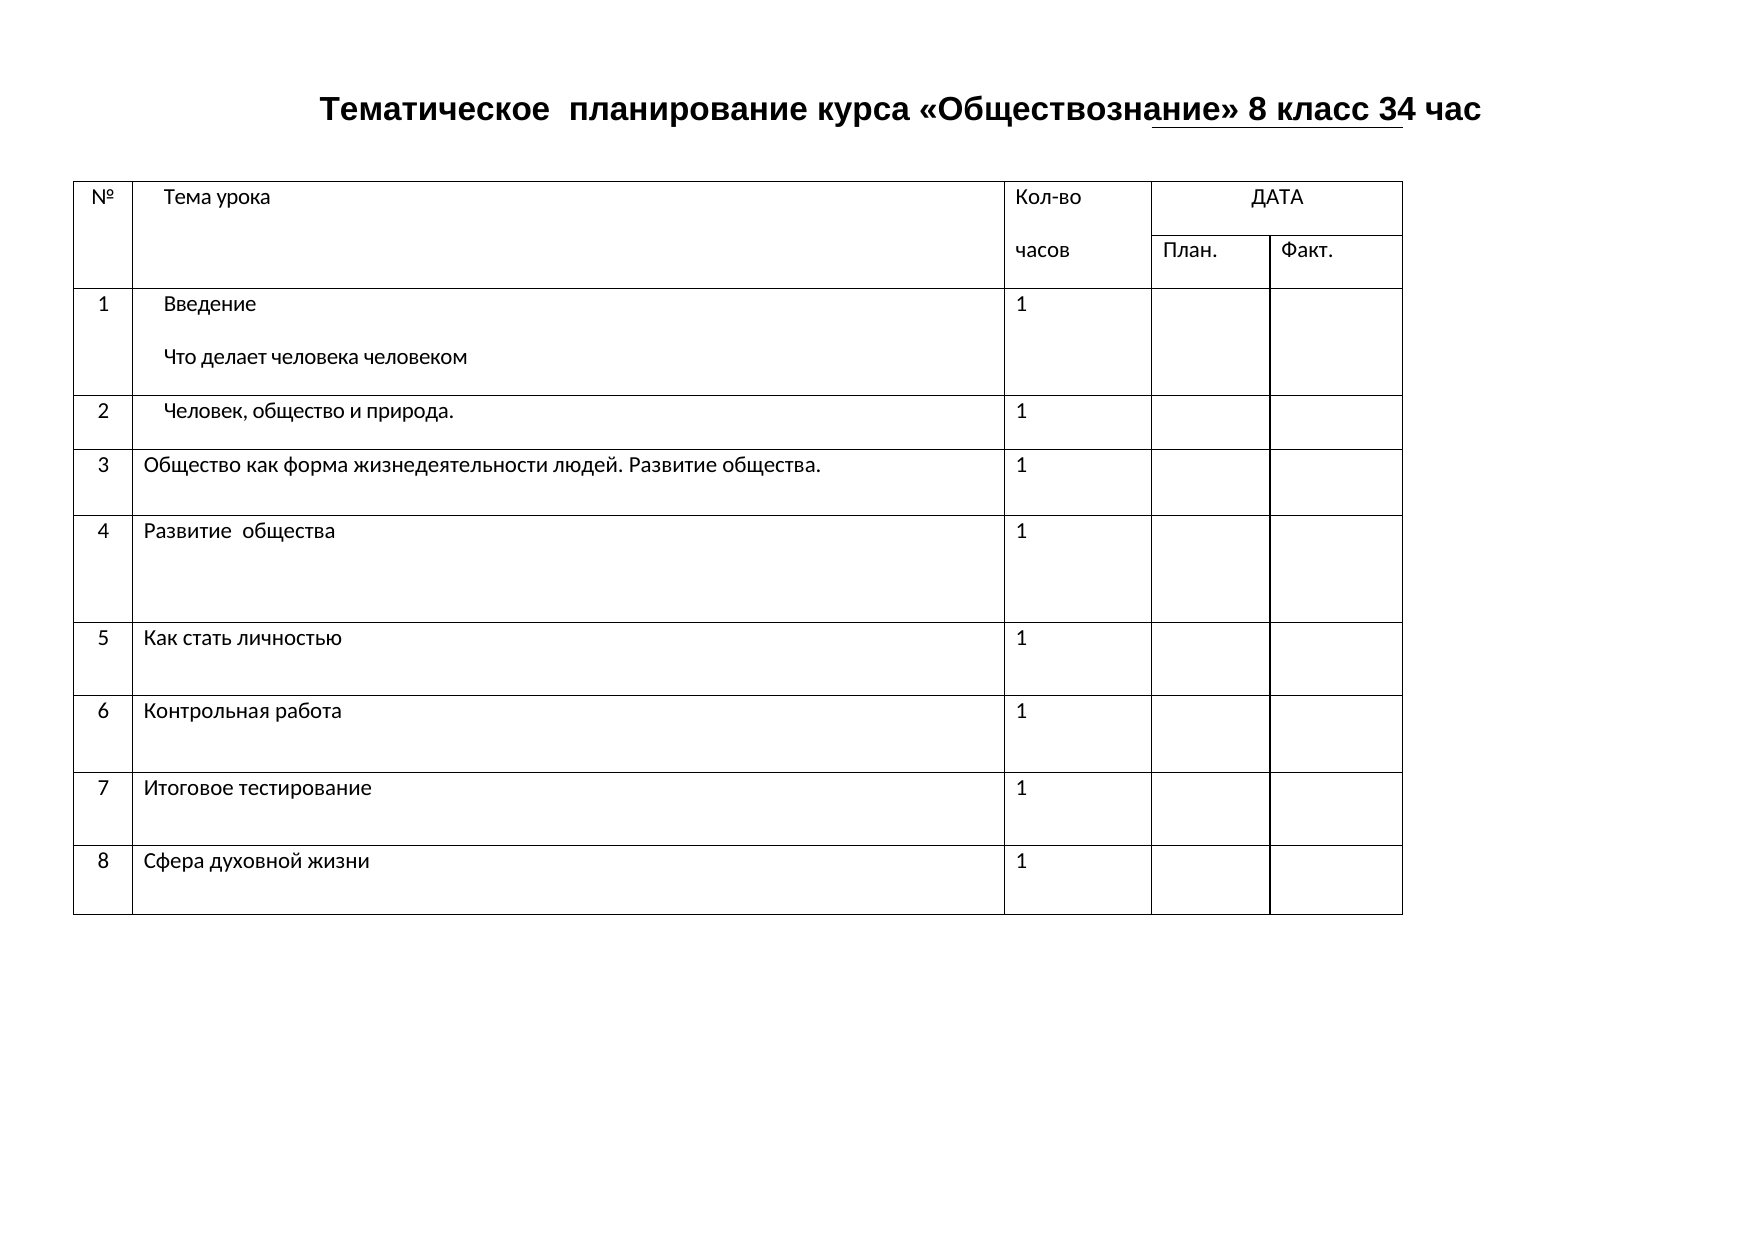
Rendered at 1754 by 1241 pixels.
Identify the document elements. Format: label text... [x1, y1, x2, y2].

table_cell [1152, 846, 1269, 914]
table_cell [1271, 846, 1402, 914]
table_cell [1152, 289, 1269, 395]
table_cell [1152, 396, 1269, 449]
table_cell Как стать личностью [133, 623, 1004, 695]
table_cell 6 [74, 696, 132, 772]
text Тематическое планирование курса «Обществознание» 8 класс 34 час [192, 89, 1609, 127]
table_cell 4 [74, 516, 132, 622]
table_cell 1 [1005, 289, 1151, 395]
table_cell 5 [74, 623, 132, 695]
table_cell [1271, 623, 1402, 695]
table_cell Тема урока [133, 182, 1004, 288]
table_cell 1 [1005, 623, 1151, 695]
table_cell Человек, общество и природа. [133, 396, 1004, 449]
table_cell [1152, 516, 1269, 622]
table_cell [1152, 450, 1269, 515]
table_cell 1 [1005, 516, 1151, 622]
table_header [1152, 128, 1403, 181]
table_cell Контрольная работа [133, 696, 1004, 772]
table_cell 1 [1005, 450, 1151, 515]
table_cell Итоговое тестирование [133, 773, 1004, 845]
table_cell [1271, 289, 1402, 395]
table_cell [1152, 623, 1269, 695]
table_cell 7 [74, 773, 132, 845]
table_cell [1271, 516, 1402, 622]
table_cell Кол-во часов [1005, 182, 1151, 288]
table_cell [1271, 450, 1402, 515]
table_cell ДАТА [1152, 182, 1402, 234]
table_cell [1152, 773, 1269, 845]
table_cell № [74, 182, 132, 288]
table_cell 2 [74, 396, 132, 449]
table_cell 1 [1005, 846, 1151, 914]
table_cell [133, 846, 1004, 914]
table_cell 8 [74, 846, 132, 914]
table_cell [1271, 696, 1402, 772]
table_cell 1 [1005, 396, 1151, 449]
table_cell План. [1152, 236, 1269, 288]
table_cell Факт. [1271, 236, 1402, 288]
table_cell [1271, 773, 1402, 845]
table_cell 1 [1005, 773, 1151, 845]
table_cell 3 [74, 450, 132, 515]
table_cell 1 [1005, 696, 1151, 772]
table_cell [1271, 396, 1402, 449]
table_cell Развитие общества [133, 516, 1004, 622]
table_cell [1152, 696, 1269, 772]
table_cell 1 [74, 289, 132, 395]
table_cell Введение Что делает человека человеком [133, 289, 1004, 395]
table_cell Общество как форма жизнедеятельности людей. Развитие общества. [133, 450, 1004, 515]
